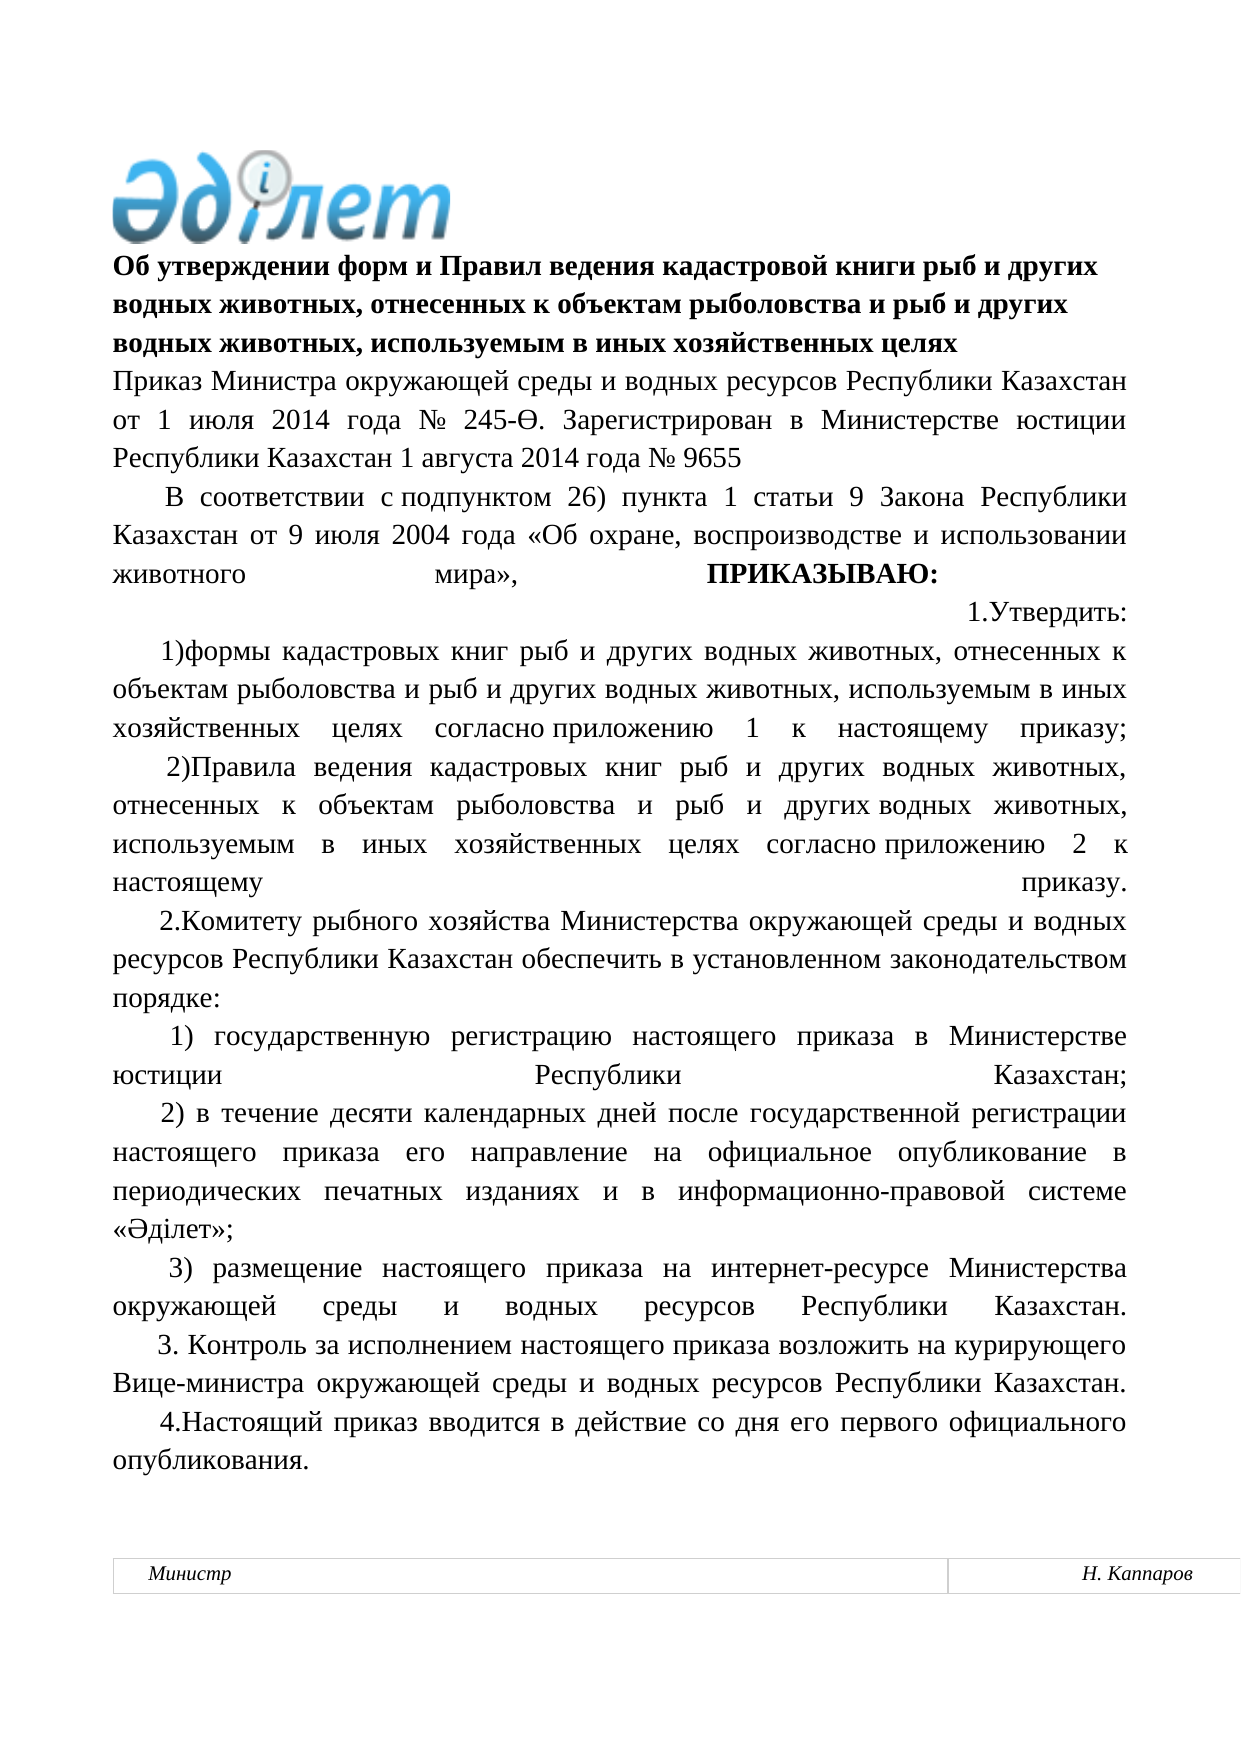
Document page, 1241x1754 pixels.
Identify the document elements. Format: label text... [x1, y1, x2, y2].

text Об утверждении форм и Правил ведения кадастровой книги рыб и других водных животных, отнесенных к объектам рыболовства и рыб и других водных животных, используемым в иных хозяйственных целях [112, 248, 1128, 358]
table_header Н. Каппаров [949, 1559, 1240, 1592]
picture [112, 150, 451, 244]
text Приказ Министра окружающей среды и водных ресурсов Республики Казахстан от 1 июля 2014 года № 245-Ө. Зарегистрирован в Министерстве юстиции Республики Казахстан 1 августа 2014 года № 9655 [112, 363, 1128, 474]
text В соответствии с подпунктом 26) пункта 1 статьи 9 Закона Республики Казахстан от 9 июля 2004 года «Об охране, воспроизводстве и использовании животного мира», ПРИКАЗЫВАЮ: 1. Утвердить: 1) формы кадастровых книг рыб и других водных животных, отнесенных к объектам рыболовства и рыб и других водных животных, используемым в иных хозяйственных целях согласно приложению 1 к настоящему приказу; 2) Правила ведения кадастровых книг рыб и других водных животных, отнесенных к объектам рыболовства и рыб и других водных животных, используемым в иных хозяйственных целях согласно приложению 2 к настоящему приказу. 2. Комитету рыбного хозяйства Министерства окружающей среды и водных ресурсов Республики Казахстан обеспечить в установленном законодательством порядке: 1) государственную регистрацию настоящего приказа в Министерстве юстиции Республики Казахстан; 2) в течение десяти календарных дней после государственной регистрации настоящего приказа его направление на официальное опубликование в периодических печатных изданиях и в информационно-правовой системе «Әділет»; 3) размещение настоящего приказа на интернет-ресурсе Министерства окружающей среды и водных ресурсов Республики Казахстан. 3. Контроль за исполнением настоящего приказа возложить на курирующего Вице-министра окружающей среды и водных ресурсов Республики Казахстан. 4. Настоящий приказ вводится в действие со дня его первого официального опубликования. [112, 479, 1128, 1553]
table_header Министр [114, 1559, 947, 1592]
